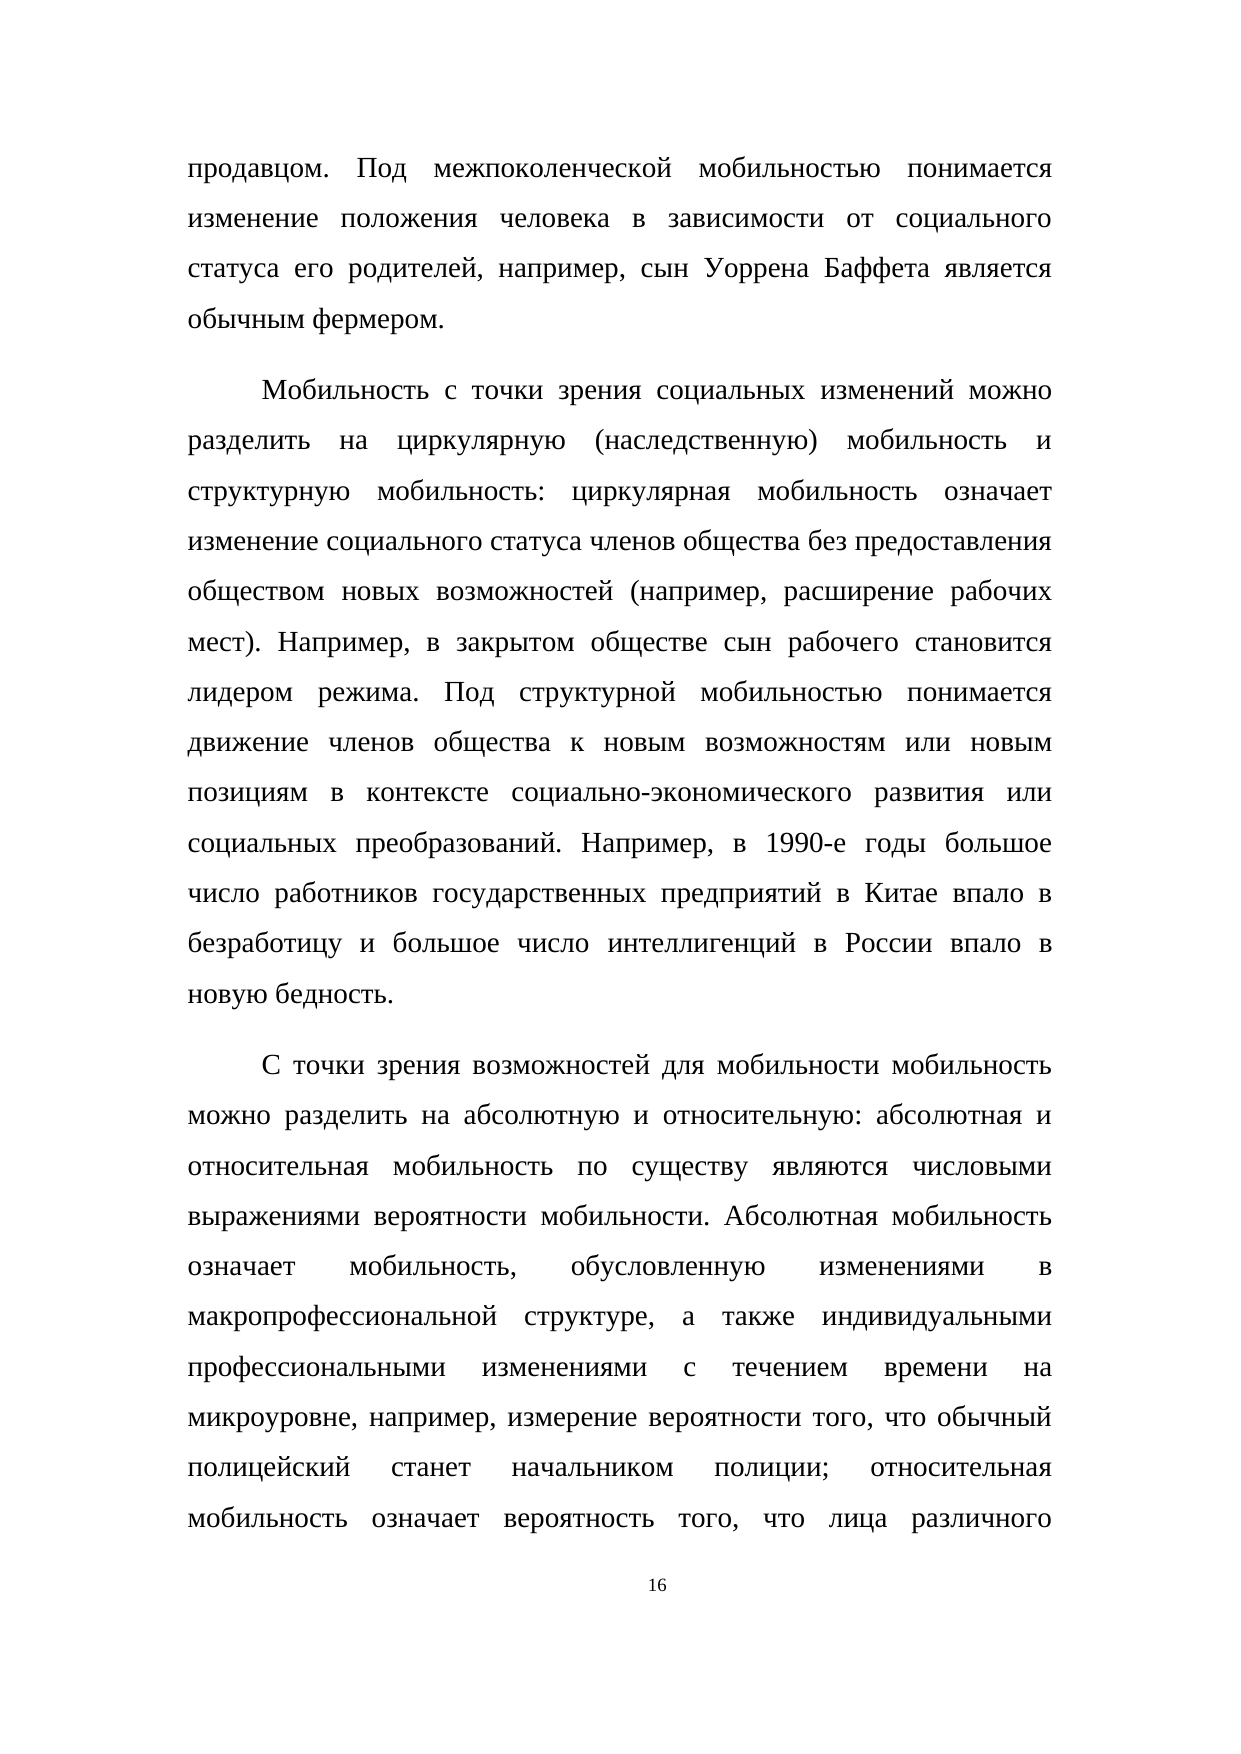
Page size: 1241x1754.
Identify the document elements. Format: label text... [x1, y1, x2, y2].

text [187, 150, 1053, 334]
text Мобильность с точки зрения социальных изменений можно разделить на циркулярную (наследственную) мобильность и структурную мобильность: циркулярная мобильность означает изменение социального статуса членов общества без предоставления обществом новых возможностей (например, расширение рабочих мест). Например, в закрытом обществе сын рабочего становится лидером режима. Под структурной мобильностью понимается движение членов общества к новым возможностям или новым позициям в контексте социально-экономического развития или социальных преобразований. Например, в 1990-е годы большое число работников государственных предприятий в Китае впало в безработицу и большое число интеллигенций в России впало в новую бедность. [187, 372, 1053, 1009]
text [187, 1047, 1053, 1533]
